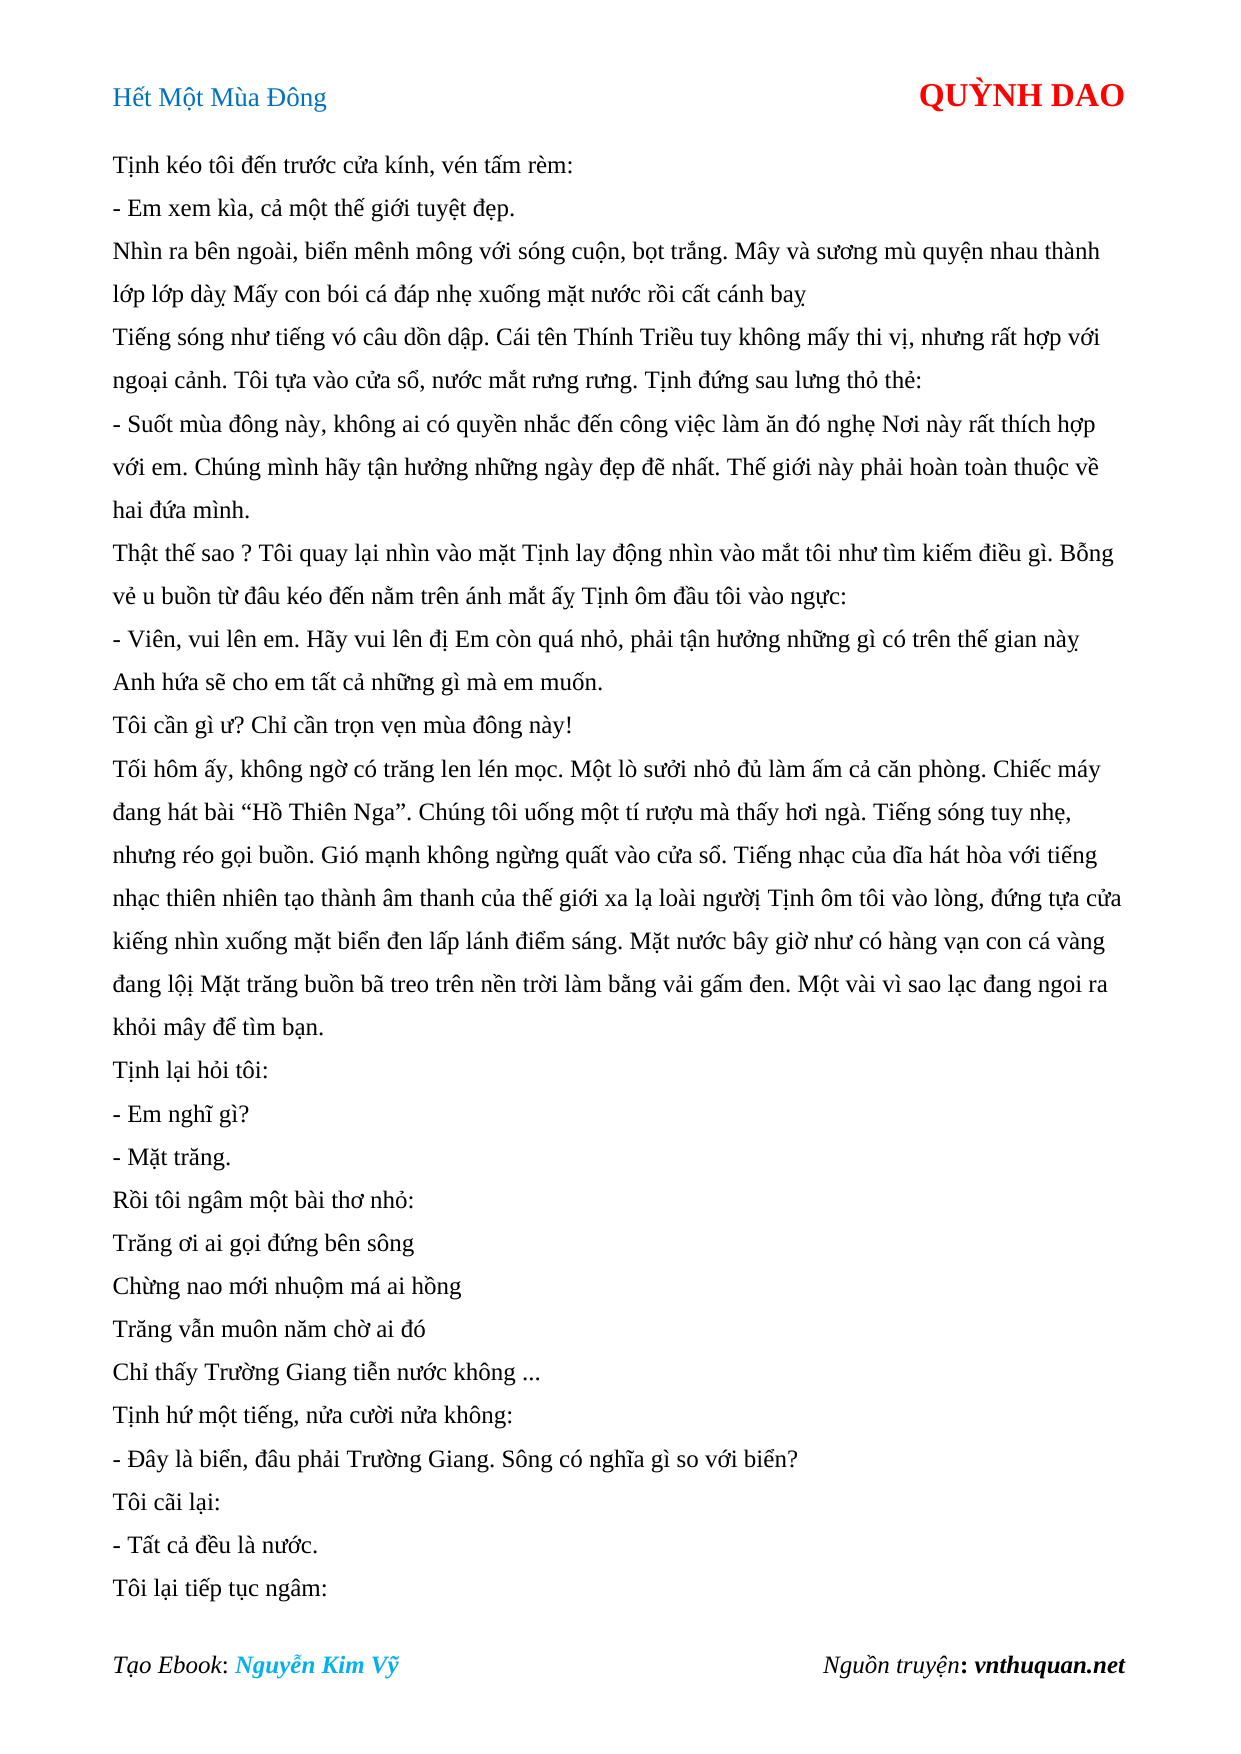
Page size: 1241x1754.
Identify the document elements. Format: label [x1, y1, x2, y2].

text [112, 150, 1128, 1602]
